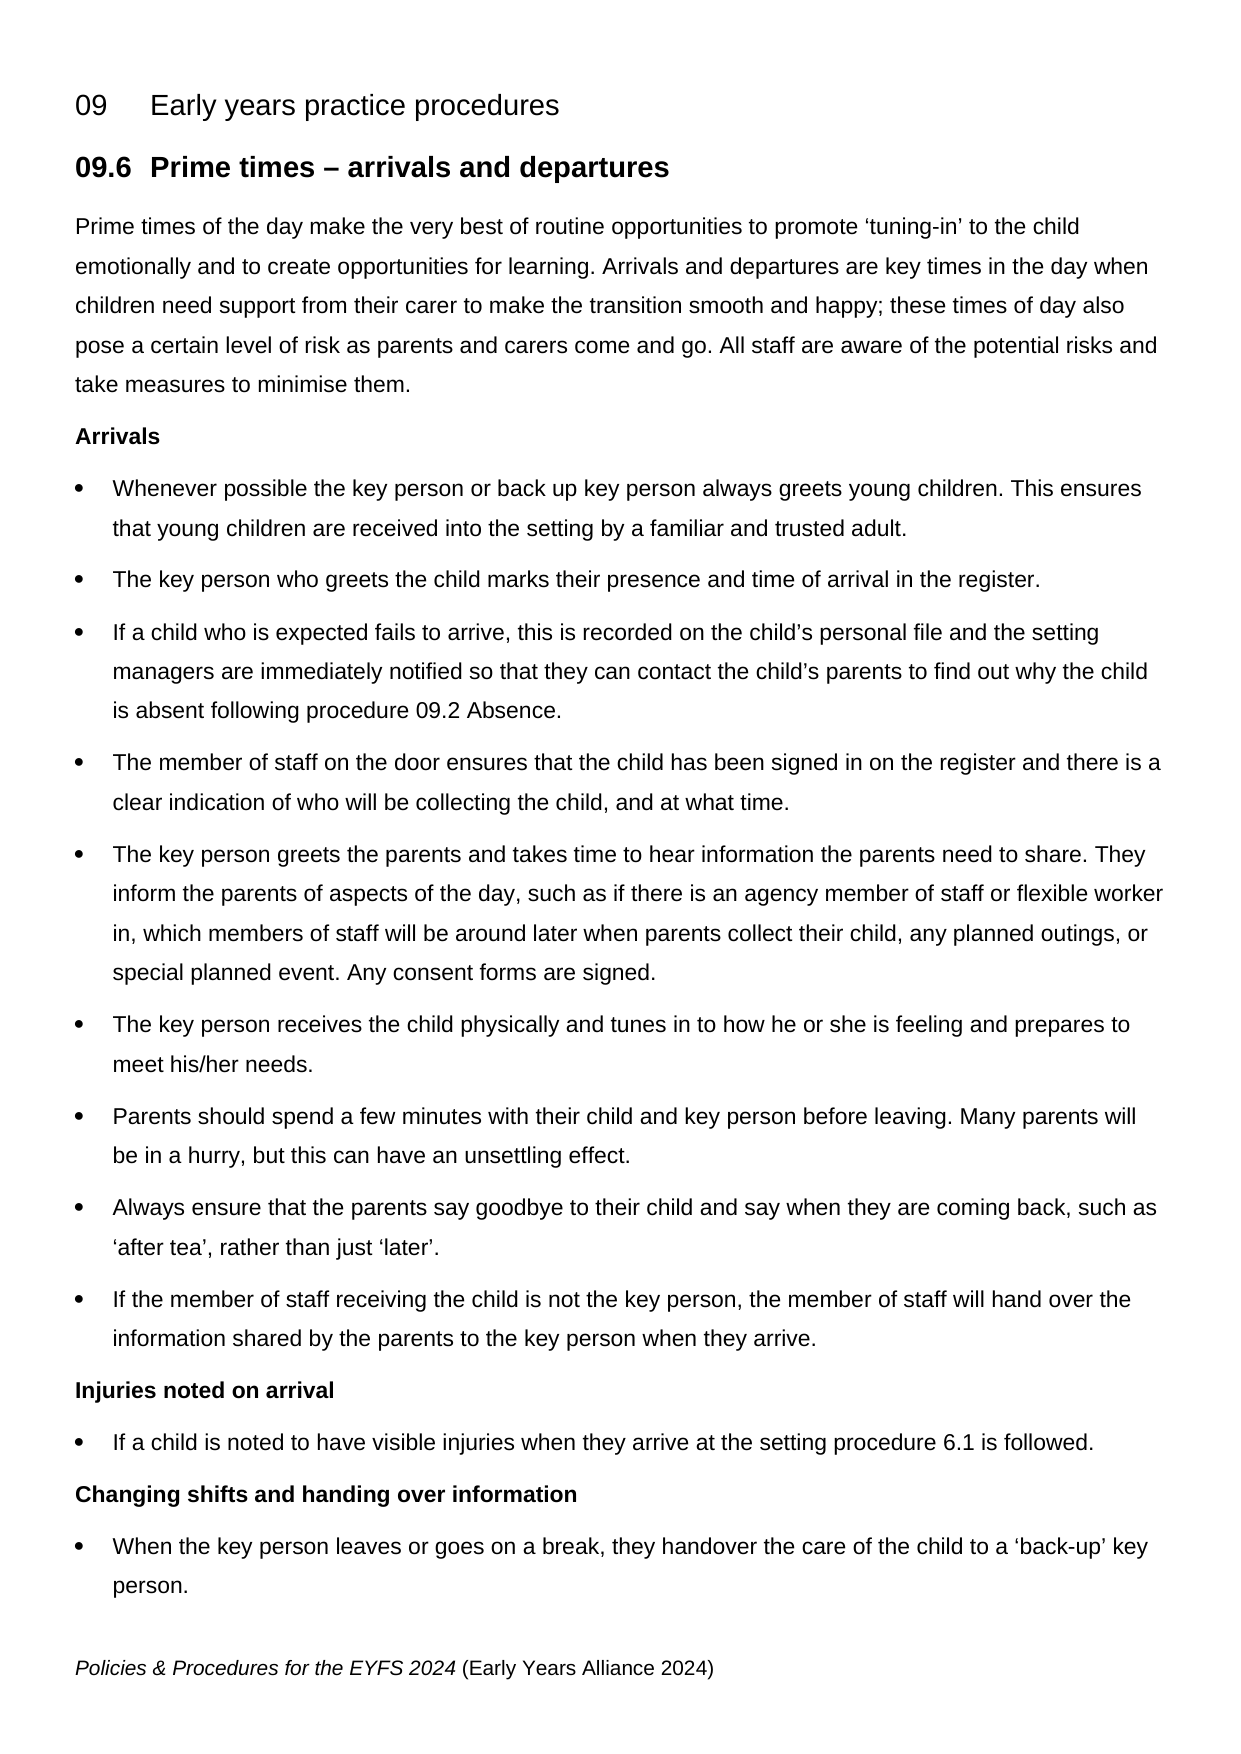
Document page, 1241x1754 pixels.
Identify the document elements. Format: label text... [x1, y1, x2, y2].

text 09.6 Prime times – arrivals and departures [75, 150, 1165, 184]
text Arrivals [75, 423, 1165, 449]
list When the key person leaves or goes on a break, they handover the care of the child to a ‘back-up’ key person. [75, 1533, 1165, 1599]
text Injuries noted on arrival [75, 1377, 1165, 1403]
list If a child who is expected fails to arrive, this is recorded on the child’s personal file and the setting managers are immediately notified so that they can contact the child’s parents to find out why the child is absent following procedure 09.2 Absence. [75, 618, 1165, 724]
text Prime times of the day make the very best of routine opportunities to promote ‘tuning-in’ to the child emotionally and to create opportunities for learning. Arrivals and departures are key times in the day when children need support from their carer to make the transition smooth and happy; these times of day also pose a certain level of risk as parents and carers come and go. All staff are aware of the potential risks and take measures to minimise them. [75, 213, 1165, 397]
list If a child is noted to have visible injuries when they arrive at the setting procedure 6.1 is followed. [75, 1429, 1165, 1455]
list The key person greets the parents and takes time to hear information the parents need to share. They inform the parents of aspects of the day, such as if there is an agency member of staff or flexible worker in, which members of staff will be around later when parents collect their child, any planned outings, or special planned event. Any consent forms are signed. [75, 841, 1165, 986]
list Always ensure that the parents say goodbye to their child and say when they are coming back, such as ‘after tea’, rather than just ‘later’. [75, 1194, 1165, 1260]
list Whenever possible the key person or back up key person always greets young children. This ensures that young children are received into the setting by a familiar and trusted adult. [75, 475, 1165, 541]
text 09 Early years practice procedures [75, 87, 1165, 121]
list Parents should spend a few minutes with their child and key person before leaving. Many parents will be in a hurry, but this can have an unsettling effect. [75, 1103, 1165, 1168]
list The member of staff on the door ensures that the child has been signed in on the register and there is a clear indication of who will be collecting the child, and at what time. [75, 749, 1165, 815]
list The key person who greets the child marks their presence and time of arrival in the register. [75, 566, 1165, 593]
list If the member of staff receiving the child is not the key person, the member of staff will hand over the information shared by the parents to the key person when they arrive. [75, 1286, 1165, 1351]
text Changing shifts and handing over information [75, 1481, 1165, 1507]
list The key person receives the child physically and tunes in to how he or she is feeling and prepares to meet his/her needs. [75, 1011, 1165, 1077]
